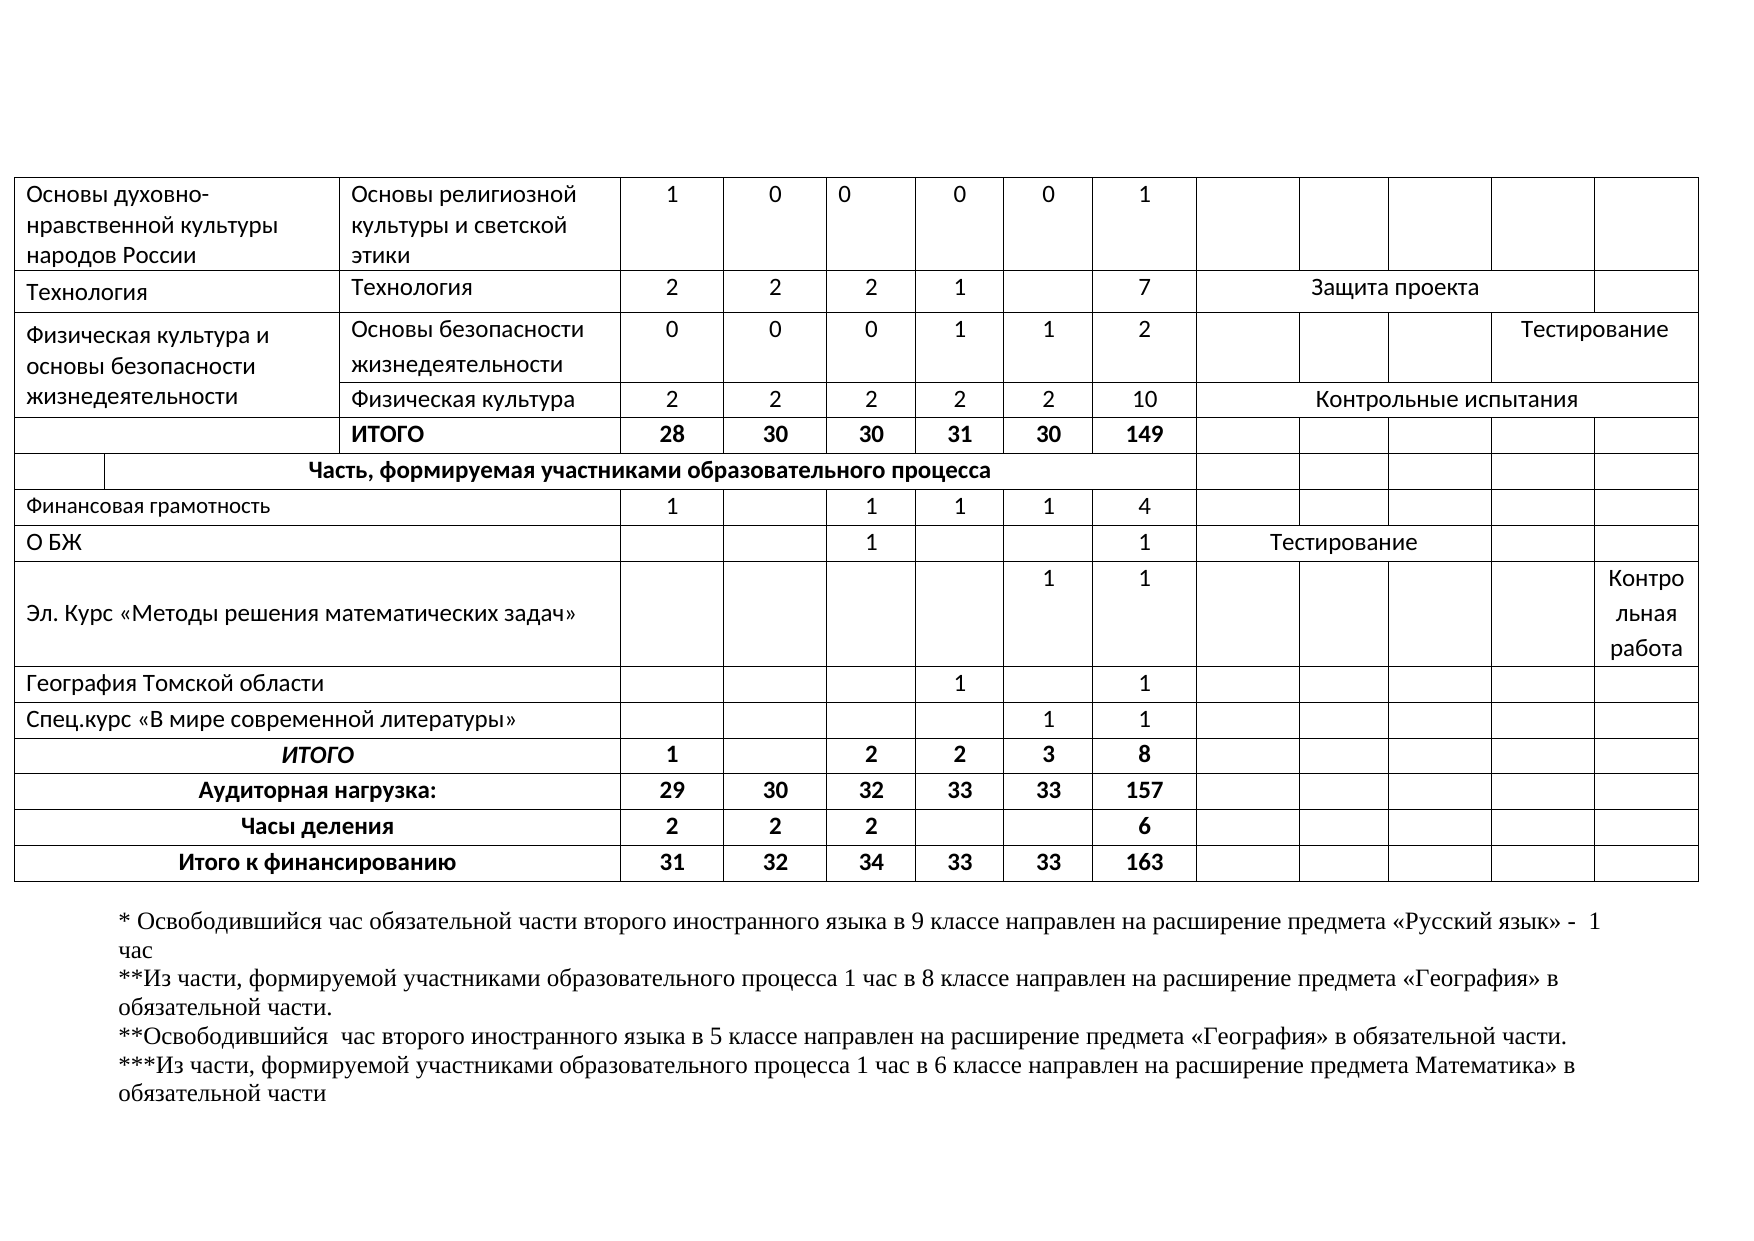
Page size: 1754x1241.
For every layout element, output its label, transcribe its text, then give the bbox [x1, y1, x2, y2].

table_cell [1300, 810, 1388, 845]
table_cell [1389, 418, 1491, 453]
table_cell Основы безопасности жизнедеятельности [340, 313, 620, 382]
table_cell [1492, 846, 1594, 881]
table_cell [1197, 810, 1299, 845]
table_cell 6 [1093, 810, 1196, 845]
table_cell 2 [827, 739, 915, 773]
table_cell 1 [1004, 562, 1092, 666]
table_cell Контрольные испытания [1197, 383, 1698, 417]
text **Освободившийся час второго иностранного языка в 5 классе направлен на расширение предмета «География» в обязательной части. [118, 1021, 1636, 1050]
table_cell Эл. Курс «Методы решения математических задач» [15, 562, 620, 666]
table_cell 2 [621, 810, 723, 845]
table_cell 8 [1093, 739, 1196, 773]
table_cell [724, 667, 826, 702]
table_cell [1389, 739, 1491, 773]
table_cell [1492, 703, 1594, 737]
table_cell [15, 454, 104, 489]
table_cell [1389, 774, 1491, 809]
table_cell 4 [1093, 490, 1196, 525]
table_cell [1300, 703, 1388, 737]
table_cell [1300, 739, 1388, 773]
table_cell [724, 562, 826, 666]
table_cell [1004, 271, 1092, 312]
table_cell Защита проекта [1197, 271, 1594, 312]
table_cell [1595, 454, 1698, 489]
table_cell [1300, 667, 1388, 702]
table_cell География Томской области [15, 667, 620, 702]
table_cell [15, 418, 339, 453]
table_cell 1 [1093, 667, 1196, 702]
table_cell 31 [916, 418, 1003, 453]
table_cell [1492, 739, 1594, 773]
table_cell Часть, формируемая участниками образовательного процесса [105, 454, 1196, 489]
table_cell [1197, 667, 1299, 702]
table_cell 33 [1004, 846, 1092, 881]
table_cell [1389, 562, 1491, 666]
table_cell 10 [1093, 383, 1196, 417]
table_cell 7 [1093, 271, 1196, 312]
table_cell [1389, 810, 1491, 845]
table_cell 2 [827, 271, 915, 312]
text **Из части, формируемой участниками образовательного процесса 1 час в 8 классе направлен на расширение предмета «География» в обязательной части. [118, 963, 1636, 1021]
table_cell [916, 703, 1003, 737]
table_cell [1492, 454, 1594, 489]
table_cell [827, 667, 915, 702]
table_cell 1 [827, 526, 915, 561]
table_cell Финансовая грамотность [15, 490, 620, 525]
table_cell [1595, 418, 1698, 453]
table_cell 1 [1093, 178, 1196, 270]
table_cell [1300, 178, 1388, 270]
table_cell [621, 703, 723, 737]
table_cell 2 [724, 383, 826, 417]
table_cell 157 [1093, 774, 1196, 809]
table_cell 1 [1004, 703, 1092, 737]
table_cell Аудиторная нагрузка: [15, 774, 620, 809]
table_cell 149 [1093, 418, 1196, 453]
table_cell 30 [724, 774, 826, 809]
table_cell 1 [1004, 490, 1092, 525]
table_cell 28 [621, 418, 723, 453]
table_cell [916, 526, 1003, 561]
table_cell 2 [724, 810, 826, 845]
table_cell [916, 562, 1003, 666]
table_cell [1300, 418, 1388, 453]
table_cell [724, 703, 826, 737]
table_cell Итого к финансированию [15, 846, 620, 881]
table_cell 31 [621, 846, 723, 881]
table_cell [1197, 846, 1299, 881]
table_cell [724, 526, 826, 561]
table_cell 30 [1004, 418, 1092, 453]
table_cell 1 [916, 667, 1003, 702]
table_cell [621, 667, 723, 702]
table_cell Контрольная работа [1595, 562, 1698, 666]
table_cell Основы духовно-нравственной культуры народов России [15, 178, 339, 270]
table_cell [724, 739, 826, 773]
table_cell 2 [1093, 313, 1196, 382]
table_cell [1595, 774, 1698, 809]
table_cell [1197, 703, 1299, 737]
table_cell [1492, 526, 1594, 561]
table_cell [621, 526, 723, 561]
table_cell [1595, 526, 1698, 561]
table_cell [1389, 313, 1491, 382]
table_cell [1492, 810, 1594, 845]
table_cell [1595, 846, 1698, 881]
table_cell Технология [15, 271, 339, 312]
table_cell 1 [621, 178, 723, 270]
table_cell [1300, 562, 1388, 666]
table_cell 163 [1093, 846, 1196, 881]
table_cell 1 [1093, 703, 1196, 737]
table_cell 2 [621, 383, 723, 417]
table_cell 0 [916, 178, 1003, 270]
table_cell 1 [621, 739, 723, 773]
table_cell [1492, 774, 1594, 809]
text ***Из части, формируемой участниками образовательного процесса 1 час в 6 классе направлен на расширение предмета Математика» в обязательной части [118, 1050, 1636, 1107]
table_cell [1389, 490, 1491, 525]
table_cell [1492, 667, 1594, 702]
table_cell 2 [724, 271, 826, 312]
table_cell [1595, 703, 1698, 737]
table_cell 32 [827, 774, 915, 809]
table_cell Часы деления [15, 810, 620, 845]
table_cell [1389, 703, 1491, 737]
table_cell 1 [916, 490, 1003, 525]
table_cell [1595, 178, 1698, 270]
table_cell [1595, 490, 1698, 525]
table_cell 33 [916, 774, 1003, 809]
table_cell [1197, 774, 1299, 809]
table_cell 1 [916, 271, 1003, 312]
table_cell 34 [827, 846, 915, 881]
table_cell 0 [827, 178, 915, 270]
table_cell 2 [621, 271, 723, 312]
table_cell Основы религиозной культуры и светской этики [340, 178, 620, 270]
table_cell [1197, 739, 1299, 773]
table_cell 2 [916, 739, 1003, 773]
table_cell [1492, 178, 1594, 270]
table_cell [827, 562, 915, 666]
table_cell Технология [340, 271, 620, 312]
table_cell Тестирование [1197, 526, 1491, 561]
table_cell 2 [827, 383, 915, 417]
table_cell [1197, 418, 1299, 453]
table_cell [1595, 271, 1698, 312]
table_cell 33 [1004, 774, 1092, 809]
table_cell [1197, 313, 1299, 382]
table_cell [1595, 810, 1698, 845]
table_cell [1300, 774, 1388, 809]
table_cell 2 [1004, 383, 1092, 417]
table_cell О БЖ [15, 526, 620, 561]
table_cell 0 [621, 313, 723, 382]
table_cell 0 [827, 313, 915, 382]
table_cell 2 [827, 810, 915, 845]
table_cell [1389, 454, 1491, 489]
table_cell ИТОГО [340, 418, 620, 453]
table_cell 1 [1093, 562, 1196, 666]
table_cell 1 [916, 313, 1003, 382]
table_cell [1197, 178, 1299, 270]
text * Освободившийся час обязательной части второго иностранного языка в 9 классе направлен на расширение предмета «Русский язык» - 1 час [118, 906, 1636, 963]
table_cell [1197, 454, 1299, 489]
table_cell 30 [724, 418, 826, 453]
table_cell 1 [1004, 313, 1092, 382]
table_cell [724, 490, 826, 525]
table_cell [1300, 454, 1388, 489]
table_cell [1004, 667, 1092, 702]
table_cell [1595, 667, 1698, 702]
table_cell [1492, 562, 1594, 666]
table_cell 2 [916, 383, 1003, 417]
table_cell [916, 810, 1003, 845]
table_cell 32 [724, 846, 826, 881]
table_cell [1197, 490, 1299, 525]
table_cell [1004, 810, 1092, 845]
table_cell 1 [621, 490, 723, 525]
table_cell 1 [1093, 526, 1196, 561]
table_cell [1197, 562, 1299, 666]
table_cell Физическая культура [340, 383, 620, 417]
table_cell 30 [827, 418, 915, 453]
table_cell [1389, 667, 1491, 702]
table_cell [1595, 739, 1698, 773]
table_cell [1300, 846, 1388, 881]
table_cell [1004, 526, 1092, 561]
table_cell [1300, 490, 1388, 525]
table_cell [827, 703, 915, 737]
table_cell 33 [916, 846, 1003, 881]
table_cell 1 [827, 490, 915, 525]
table_cell [621, 562, 723, 666]
table_cell Тестирование [1492, 313, 1698, 382]
table_cell [1389, 178, 1491, 270]
table_cell Спец.курс «В мире современной литературы» [15, 703, 620, 737]
table_cell 0 [724, 178, 826, 270]
table_cell Физическая культура и основы безопасности жизнедеятельности [15, 313, 339, 417]
table_cell 3 [1004, 739, 1092, 773]
table_cell ИТОГО [15, 739, 620, 773]
table_cell 0 [1004, 178, 1092, 270]
table_cell 0 [724, 313, 826, 382]
table_cell [1492, 490, 1594, 525]
table_cell [1300, 313, 1388, 382]
table_cell 29 [621, 774, 723, 809]
table_cell [1492, 418, 1594, 453]
table_cell [1389, 846, 1491, 881]
